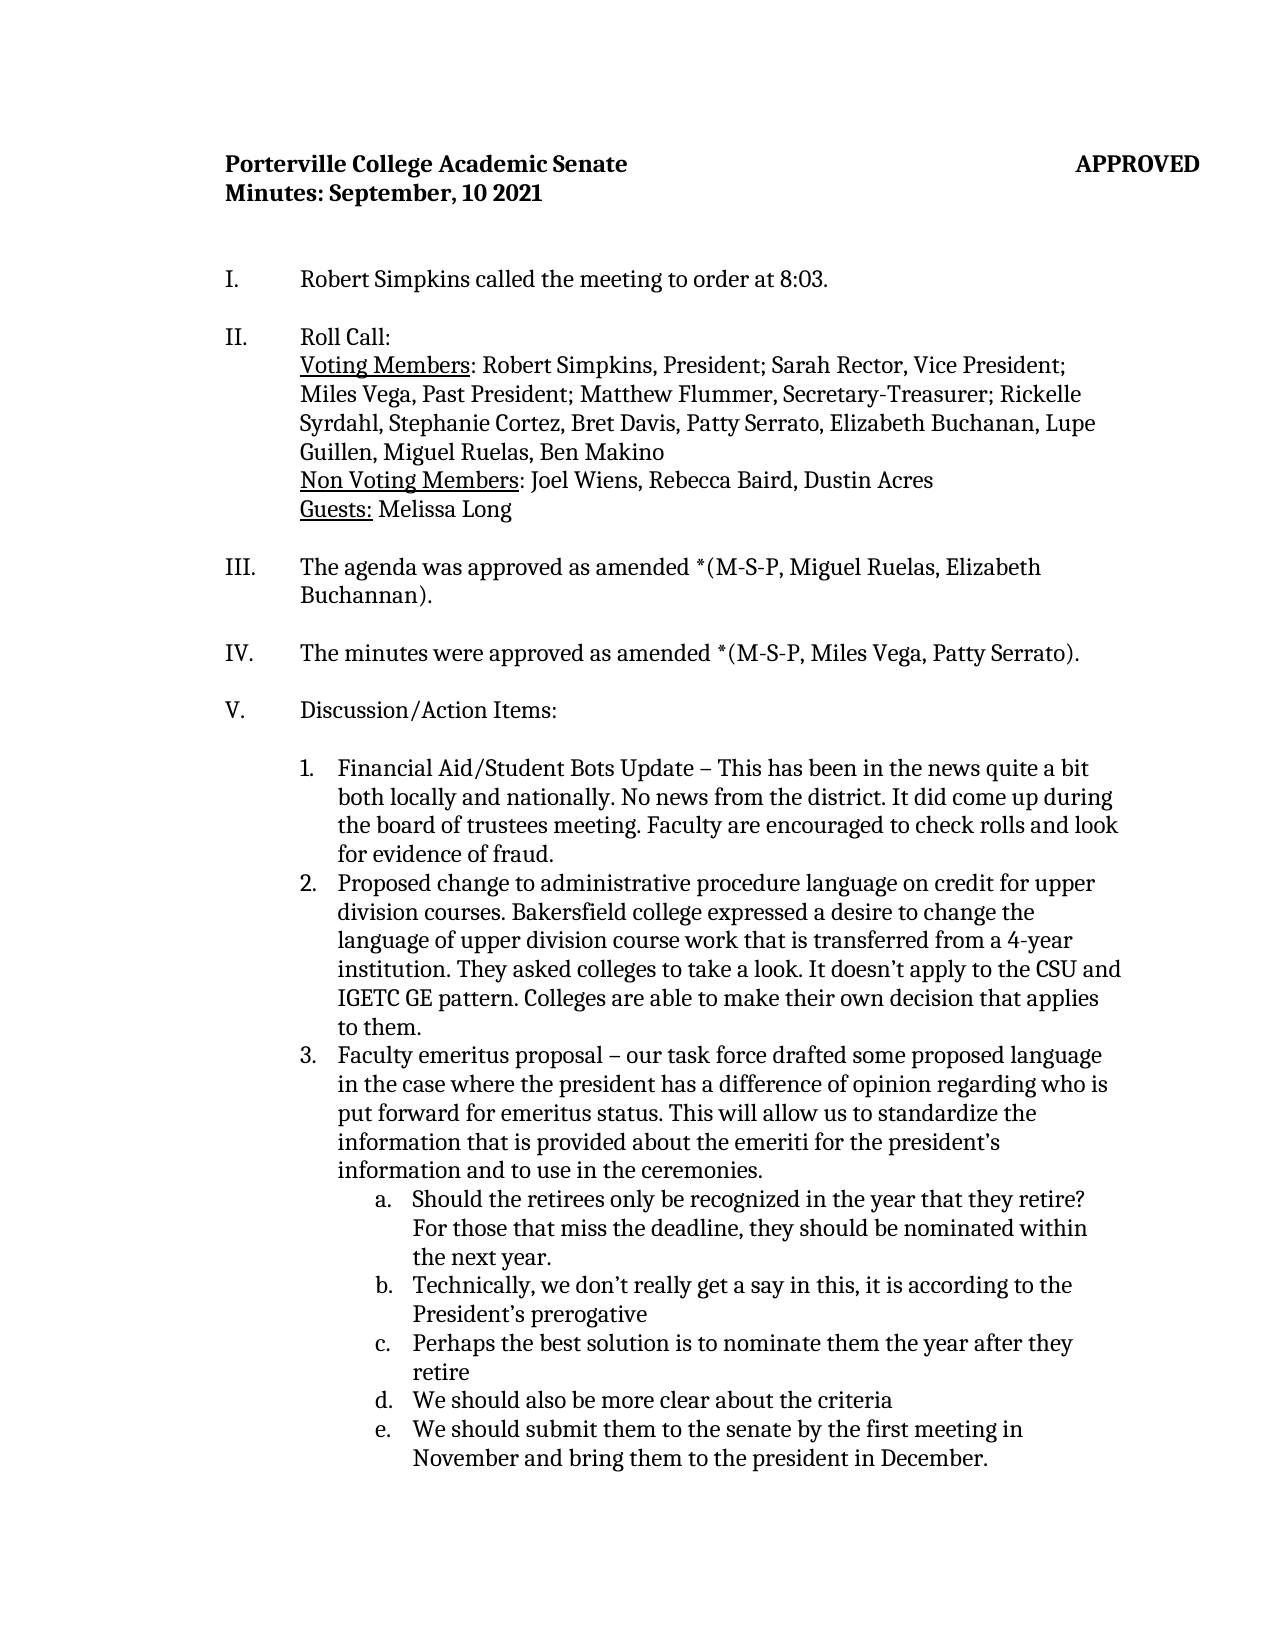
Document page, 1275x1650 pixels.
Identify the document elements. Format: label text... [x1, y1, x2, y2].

list Technically, we don’t really get a say in this, it is according to the President’s prerogative [375, 1271, 1125, 1329]
text Guests: Melissa Long [300, 495, 1125, 524]
text III. The agenda was approved as amended *(M-S-P, Miguel Ruelas, Elizabeth Buchannan). [225, 552, 1125, 610]
text V. Discussion/Action Items: [225, 696, 1125, 725]
text Minutes: September, 10 2021 [225, 179, 1125, 207]
list We should submit them to the senate by the first meeting in November and bring them to the president in December. [375, 1415, 1125, 1472]
list Should the retirees only be recognized in the year that they retire? For those that miss the deadline, they should be nominated within the next year. [375, 1185, 1125, 1271]
text IV. The minutes were approved as amended *(M-S-P, Miles Vega, Patty Serrato). [225, 639, 1125, 667]
list Proposed change to administrative procedure language on credit for upper division courses. Bakersfield college expressed a desire to change the language of upper division course work that is transferred from a 4-year institution. They asked colleges to take a look. It doesn’t apply to the CSU and IGETC GE pattern. Colleges are able to make their own decision that applies to them. [300, 869, 1125, 1041]
list Faculty emeritus proposal – our task force drafted some proposed language in the case where the president has a difference of opinion regarding who is put forward for emeritus status. This will allow us to standardize the information that is provided about the emeriti for the president’s information and to use in the ceremonies. [300, 1041, 1125, 1185]
text Non Voting Members: Joel Wiens, Rebecca Baird, Dustin Acres [300, 466, 1125, 495]
text Porterville College Academic Senate APPROVED [225, 150, 1125, 179]
list Financial Aid/Student Bots Update – This has been in the news quite a bit both locally and nationally. No news from the district. It did come up during the board of trustees meeting. Faculty are encouraged to check rolls and look for evidence of fraud. [300, 754, 1125, 869]
list Perhaps the best solution is to nominate them the year after they retire [375, 1329, 1125, 1386]
text Voting Members: Robert Simpkins, President; Sarah Rector, Vice President; Miles Vega, Past President; Matthew Flummer, Secretary-Treasurer; Rickelle Syrdahl, Stephanie Cortez, Bret Davis, Patty Serrato, Elizabeth Buchanan, Lupe Guillen, Miguel Ruelas, Ben Makino [300, 351, 1125, 466]
list We should also be more clear about the criteria [375, 1386, 1125, 1415]
text II. Roll Call: [225, 322, 1125, 351]
text I. Robert Simpkins called the meeting to order at 8:03. [225, 265, 1125, 294]
